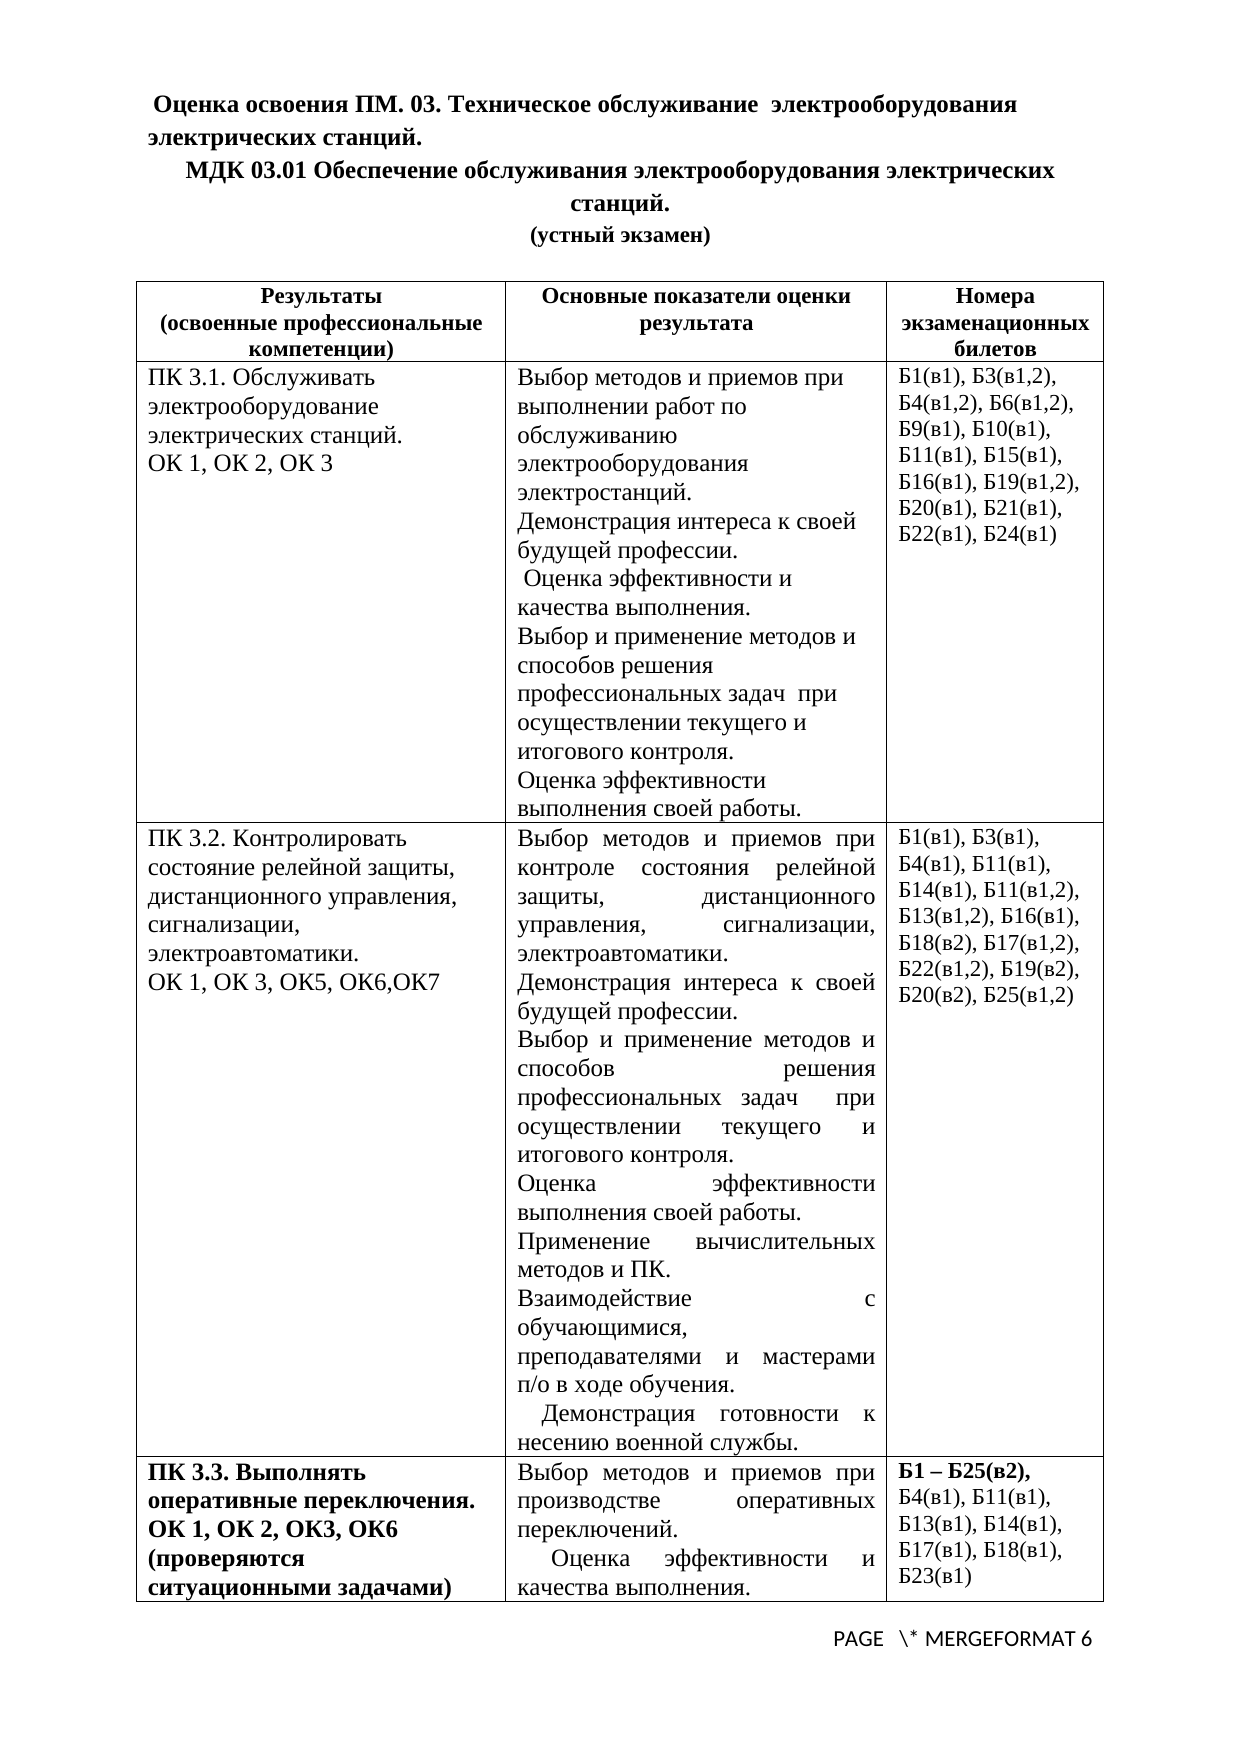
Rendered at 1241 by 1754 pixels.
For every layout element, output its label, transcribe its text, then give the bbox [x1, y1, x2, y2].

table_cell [887, 1457, 1103, 1601]
table_cell ПК 3.1. Обслуживать электрооборудование электрических станций. ОК 1, ОК 2, ОК 3 [137, 362, 505, 822]
table_header Результаты (освоенные профессиональные компетенции) [137, 282, 505, 361]
table_cell Б1(в1), Б3(в1,2), Б4(в1,2), Б6(в1,2), Б9(в1), Б10(в1), Б11(в1), Б15(в1), Б16(в1), Б19(в1,2), Б20(в1), Б21(в1), Б22(в1), Б24(в1) [887, 362, 1103, 822]
table_header Основные показатели оценки результата [506, 282, 886, 361]
table_cell Выбор методов и приемов при выполнении работ по обслуживанию электрооборудования электростанций. Демонстрация интереса к своей будущей профессии. Оценка эффективности и качества выполнения. Выбор и применение методов и способов решения профессиональных задач при осуществлении текущего и итогового контроля. Оценка эффективности выполнения своей работы. [506, 362, 886, 822]
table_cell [506, 1457, 886, 1601]
text (устный экзамен) [148, 221, 1092, 247]
text Оценка освоения ПМ. 03. Техническое обслуживание электрооборудования электрических станций. [148, 89, 1092, 150]
table_cell Выбор методов и приемов при контроле состояния релейной защиты, дистанционного управления, сигнализации, электроавтоматики. Демонстрация интереса к своей будущей профессии. Выбор и применение методов и способов решения профессиональных задач при осуществлении текущего и итогового контроля. Оценка эффективности выполнения своей работы. Применение вычислительных методов и ПК. Взаимодействие с обучающимися, преподавателями и мастерами п/о в ходе обучения. Демонстрация готовности к несению военной службы. [506, 823, 886, 1456]
table_header Номера экзаменационных билетов [887, 282, 1103, 361]
table_cell ПК 3.2. Контролировать состояние релейной защиты, дистанционного управления, сигнализации, электроавтоматики. ОК 1, ОК 3, ОК5, ОК6,ОК7 [137, 823, 505, 1456]
table_cell Б1(в1), Б3(в1), Б4(в1), Б11(в1), Б14(в1), Б11(в1,2), Б13(в1,2), Б16(в1), Б18(в2), Б17(в1,2), Б22(в1,2), Б19(в2), Б20(в2), Б25(в1,2) [887, 823, 1103, 1456]
text МДК 03.01 Обеспечение обслуживания электрооборудования электрических станций. [148, 155, 1092, 216]
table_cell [137, 1457, 505, 1601]
